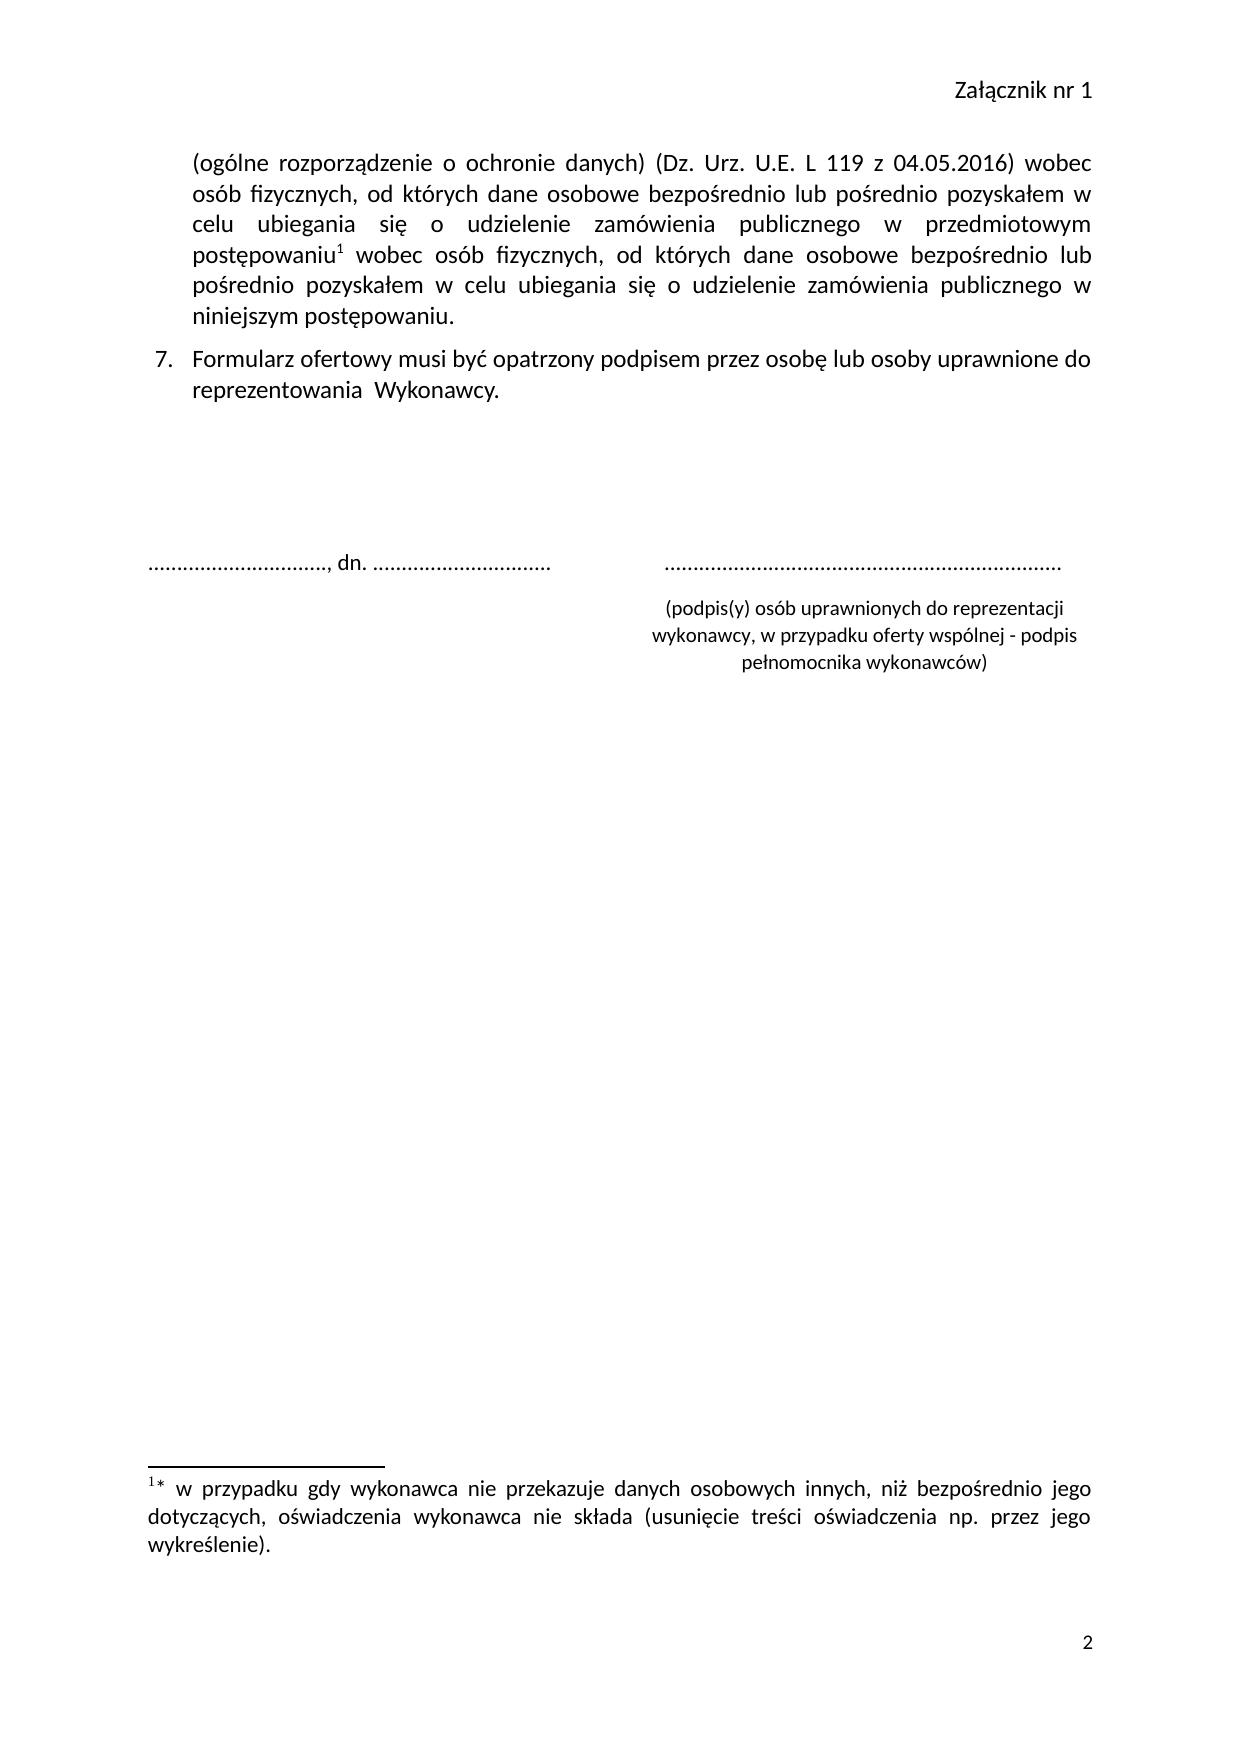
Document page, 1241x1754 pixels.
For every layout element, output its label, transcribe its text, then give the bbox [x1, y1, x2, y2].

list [154, 148, 1093, 331]
text ..............................., dn. ............................... ..................................................................... [148, 548, 1093, 576]
list Formularz ofertowy musi być opatrzony podpisem przez osobę lub osoby uprawnione do reprezentowania Wykonawcy. [154, 343, 1093, 404]
text (podpis(y) osób uprawnionych do reprezentacji wykonawcy, w przypadku oferty wspólnej - podpis pełnomocnika wykonawców) [637, 595, 1093, 675]
